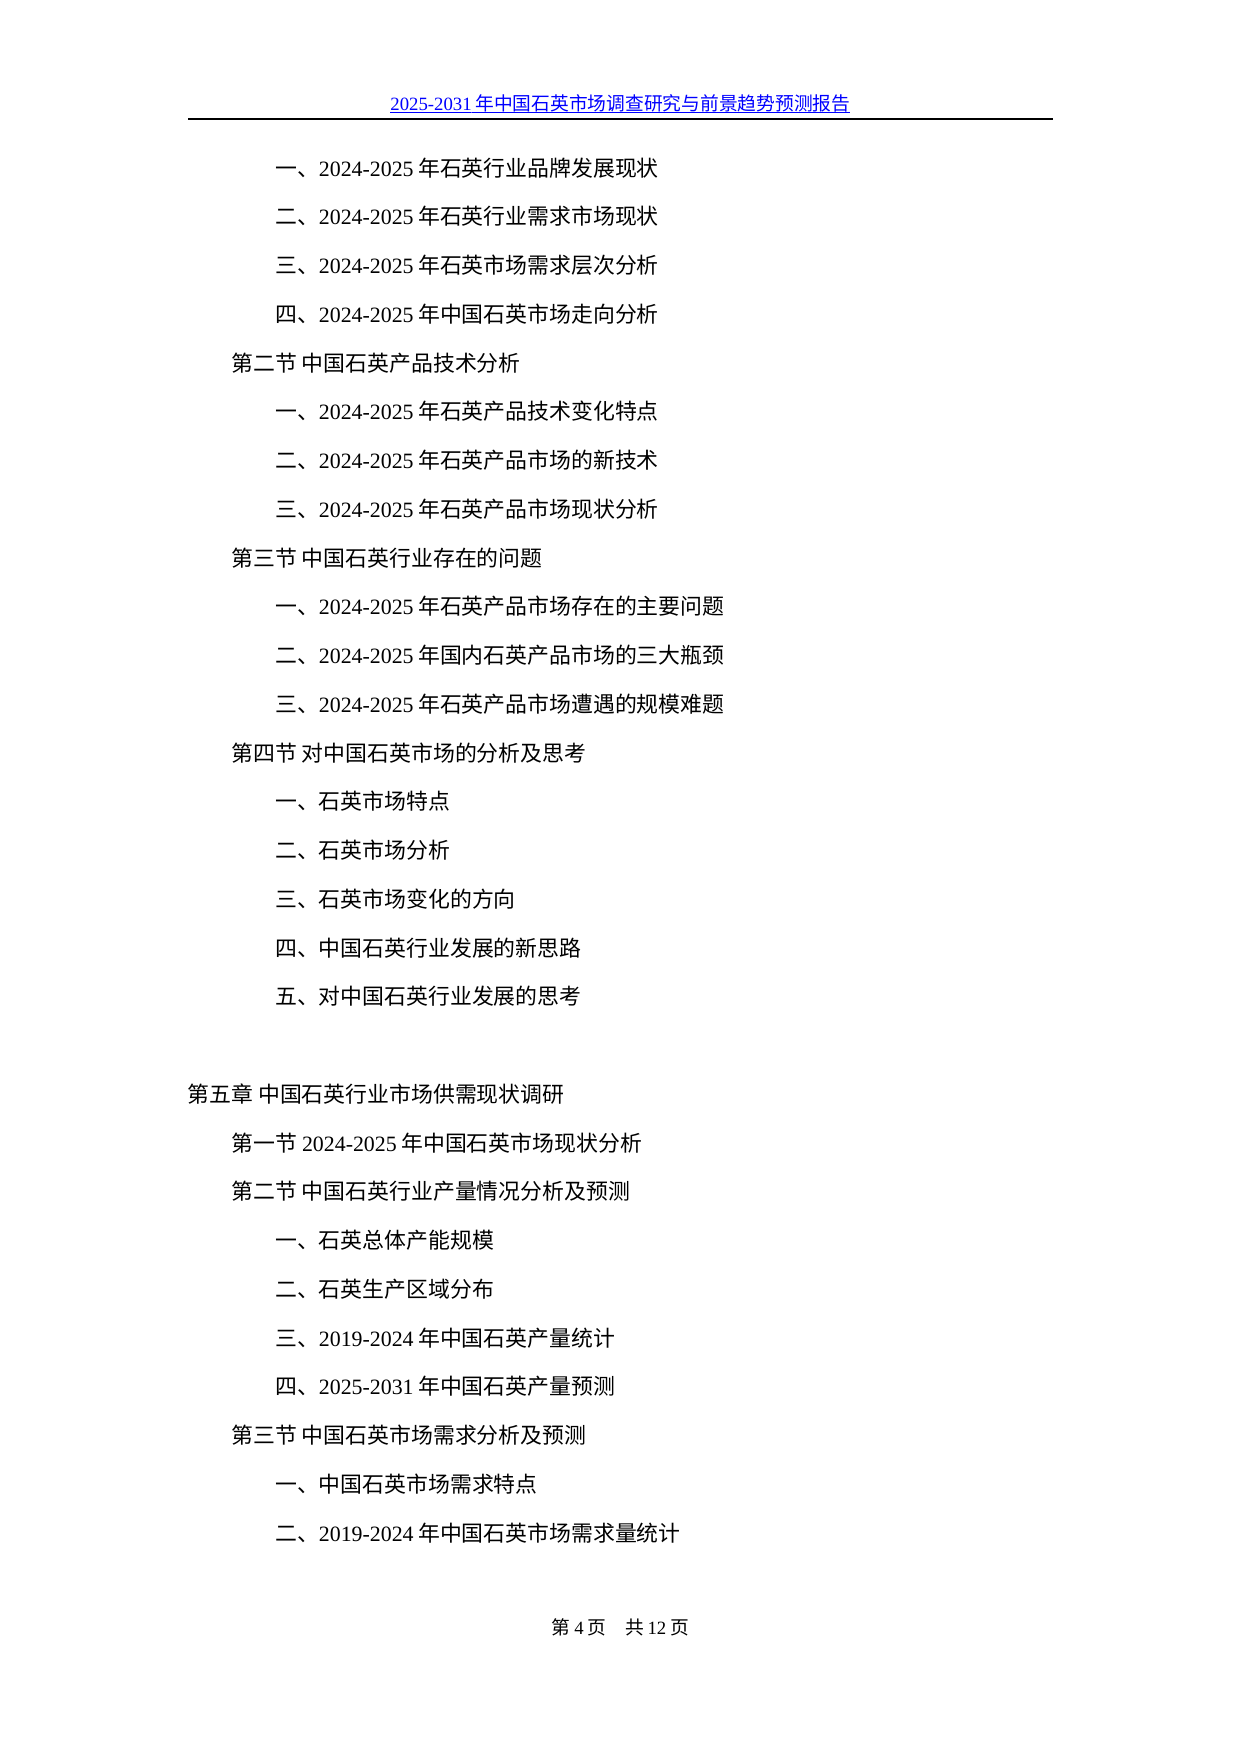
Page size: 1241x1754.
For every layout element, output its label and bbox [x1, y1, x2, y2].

text [187, 150, 1053, 1548]
